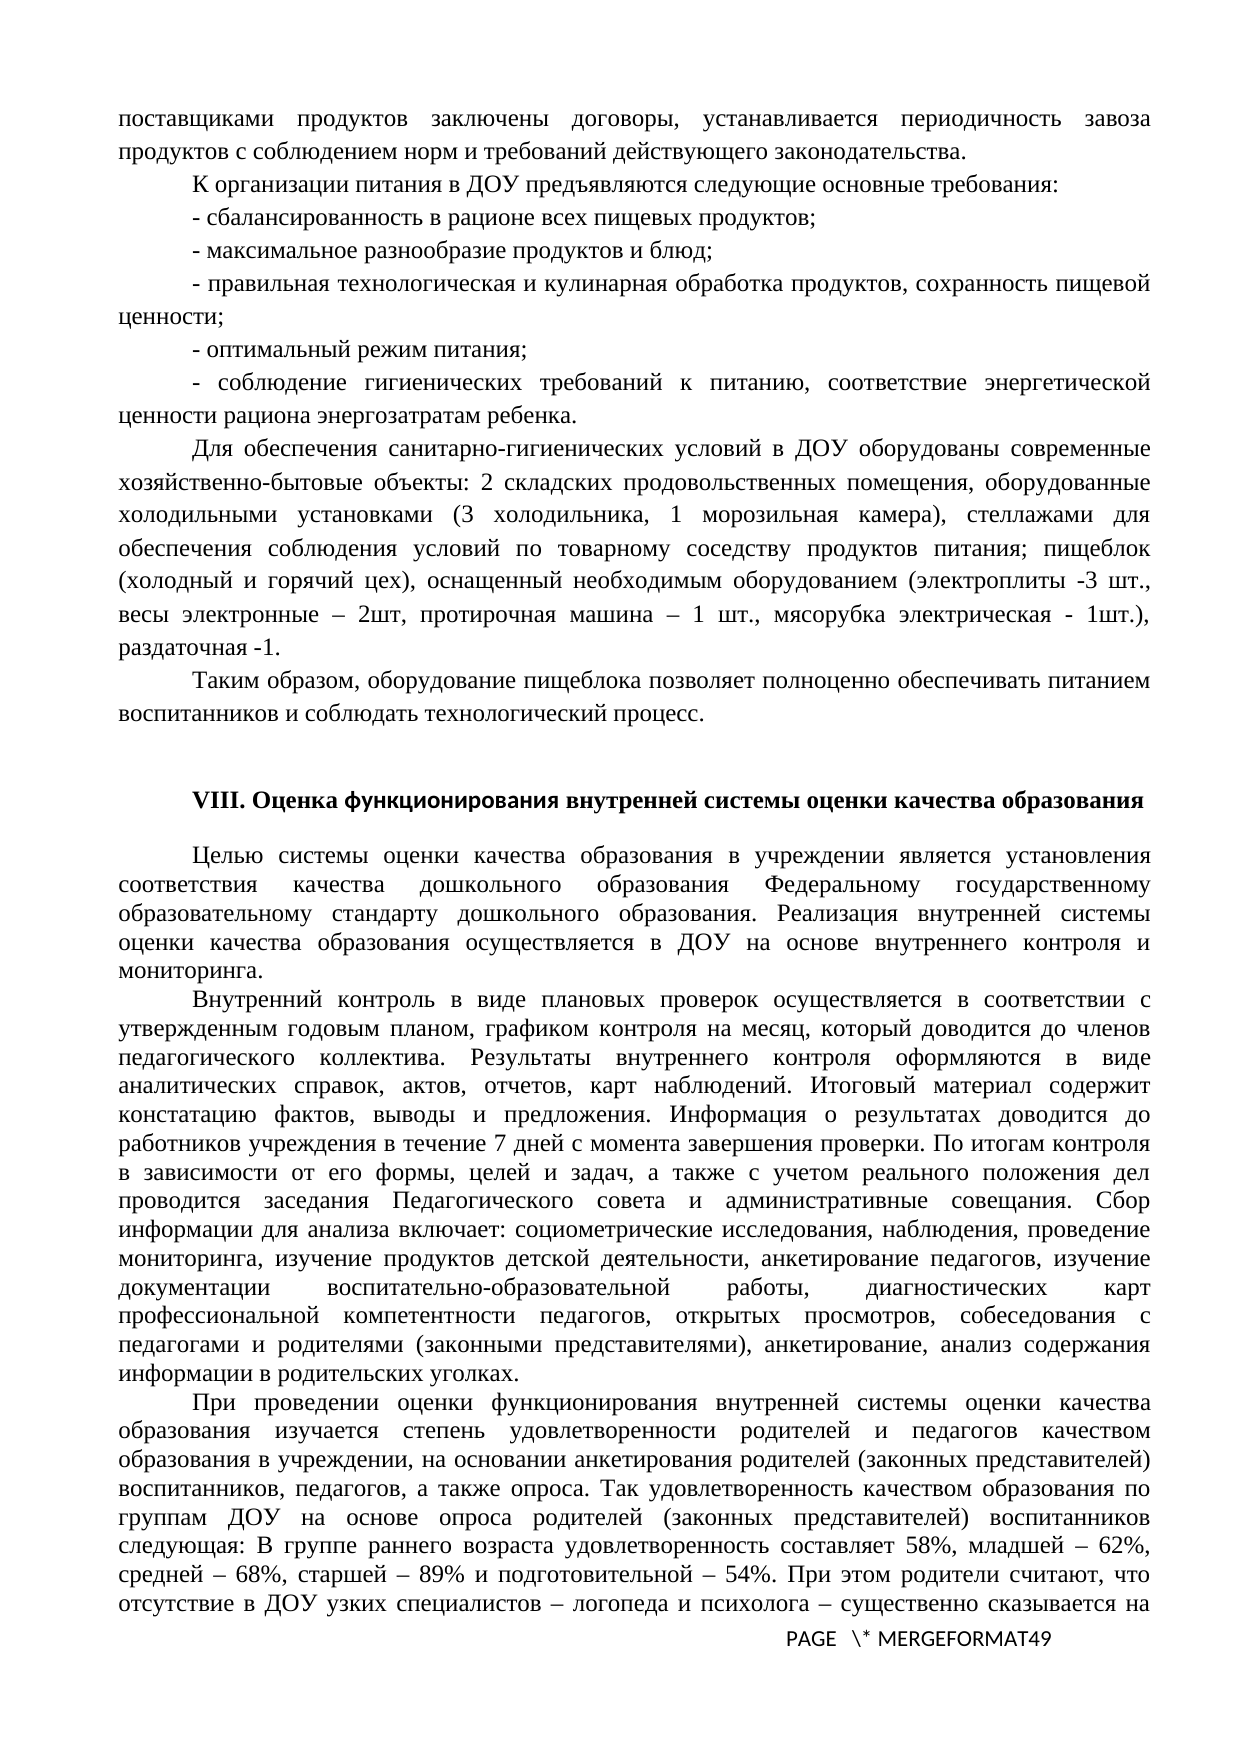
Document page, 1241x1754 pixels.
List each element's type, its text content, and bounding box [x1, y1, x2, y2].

text Целью системы оценки качества образования в учреждении является установления соответствия качества дошкольного образования Федеральному государственному образовательному стандарту дошкольного образования. Реализация внутренней системы оценки качества образования осуществляется в ДОУ на основе внутреннего контроля и мониторинга. [118, 840, 1152, 984]
text К организации питания в ДОУ предъявляются следующие основные требования: [118, 169, 1152, 198]
text - оптимальный режим питания; [118, 334, 1152, 363]
text VIII. Оценка функционирования внутренней системы оценки качества образования [118, 784, 1152, 815]
text - правильная технологическая и кулинарная обработка продуктов, сохранность пищевой ценности; [118, 268, 1152, 330]
text - соблюдение гигиенических требований к питанию, соответствие энергетической ценности рациона энергозатратам ребенка. [118, 367, 1152, 429]
text - сбалансированность в рационе всех пищевых продуктов; [118, 202, 1152, 231]
text Таким образом, оборудование пищеблока позволяет полноценно обеспечивать питанием воспитанников и соблюдать технологический процесс. [118, 665, 1152, 726]
text Внутренний контроль в виде плановых проверок осуществляется в соответствии с утвержденным годовым планом, графиком контроля на месяц, который доводится до членов педагогического коллектива. Результаты внутреннего контроля оформляются в виде аналитических справок, актов, отчетов, карт наблюдений. Итоговый материал содержит констатацию фактов, выводы и предложения. Информация о результатах доводится до работников учреждения в течение 7 дней с момента завершения проверки. По итогам контроля в зависимости от его формы, целей и задач, а также с учетом реального положения дел проводится заседания Педагогического совета и административные совещания. Сбор информации для анализа включает: социометрические исследования, наблюдения, проведение мониторинга, изучение продуктов детской деятельности, анкетирование педагогов, изучение документации воспитательно-образовательной работы, диагностических карт профессиональной компетентности педагогов, открытых просмотров, собеседования с педагогами и родителями (законными представителями), анкетирование, анализ содержания информации в родительских уголках. [118, 984, 1152, 1387]
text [118, 1387, 1152, 1617]
text Для обеспечения санитарно-гигиенических условий в ДОУ оборудованы современные хозяйственно-бытовые объекты: 2 складских продовольственных помещения, оборудованные холодильными установками (3 холодильника, 1 морозильная камера), стеллажами для обеспечения соблюдения условий по товарному соседству продуктов питания; пищеблок (холодный и горячий цех), оснащенный необходимым оборудованием (электроплиты -3 шт., весы электронные – 2шт, протирочная машина – 1 шт., мясорубка электрическая - 1шт.), раздаточная -1. [118, 433, 1152, 660]
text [118, 103, 1152, 165]
text - максимальное разнообразие продуктов и блюд; [118, 235, 1152, 264]
